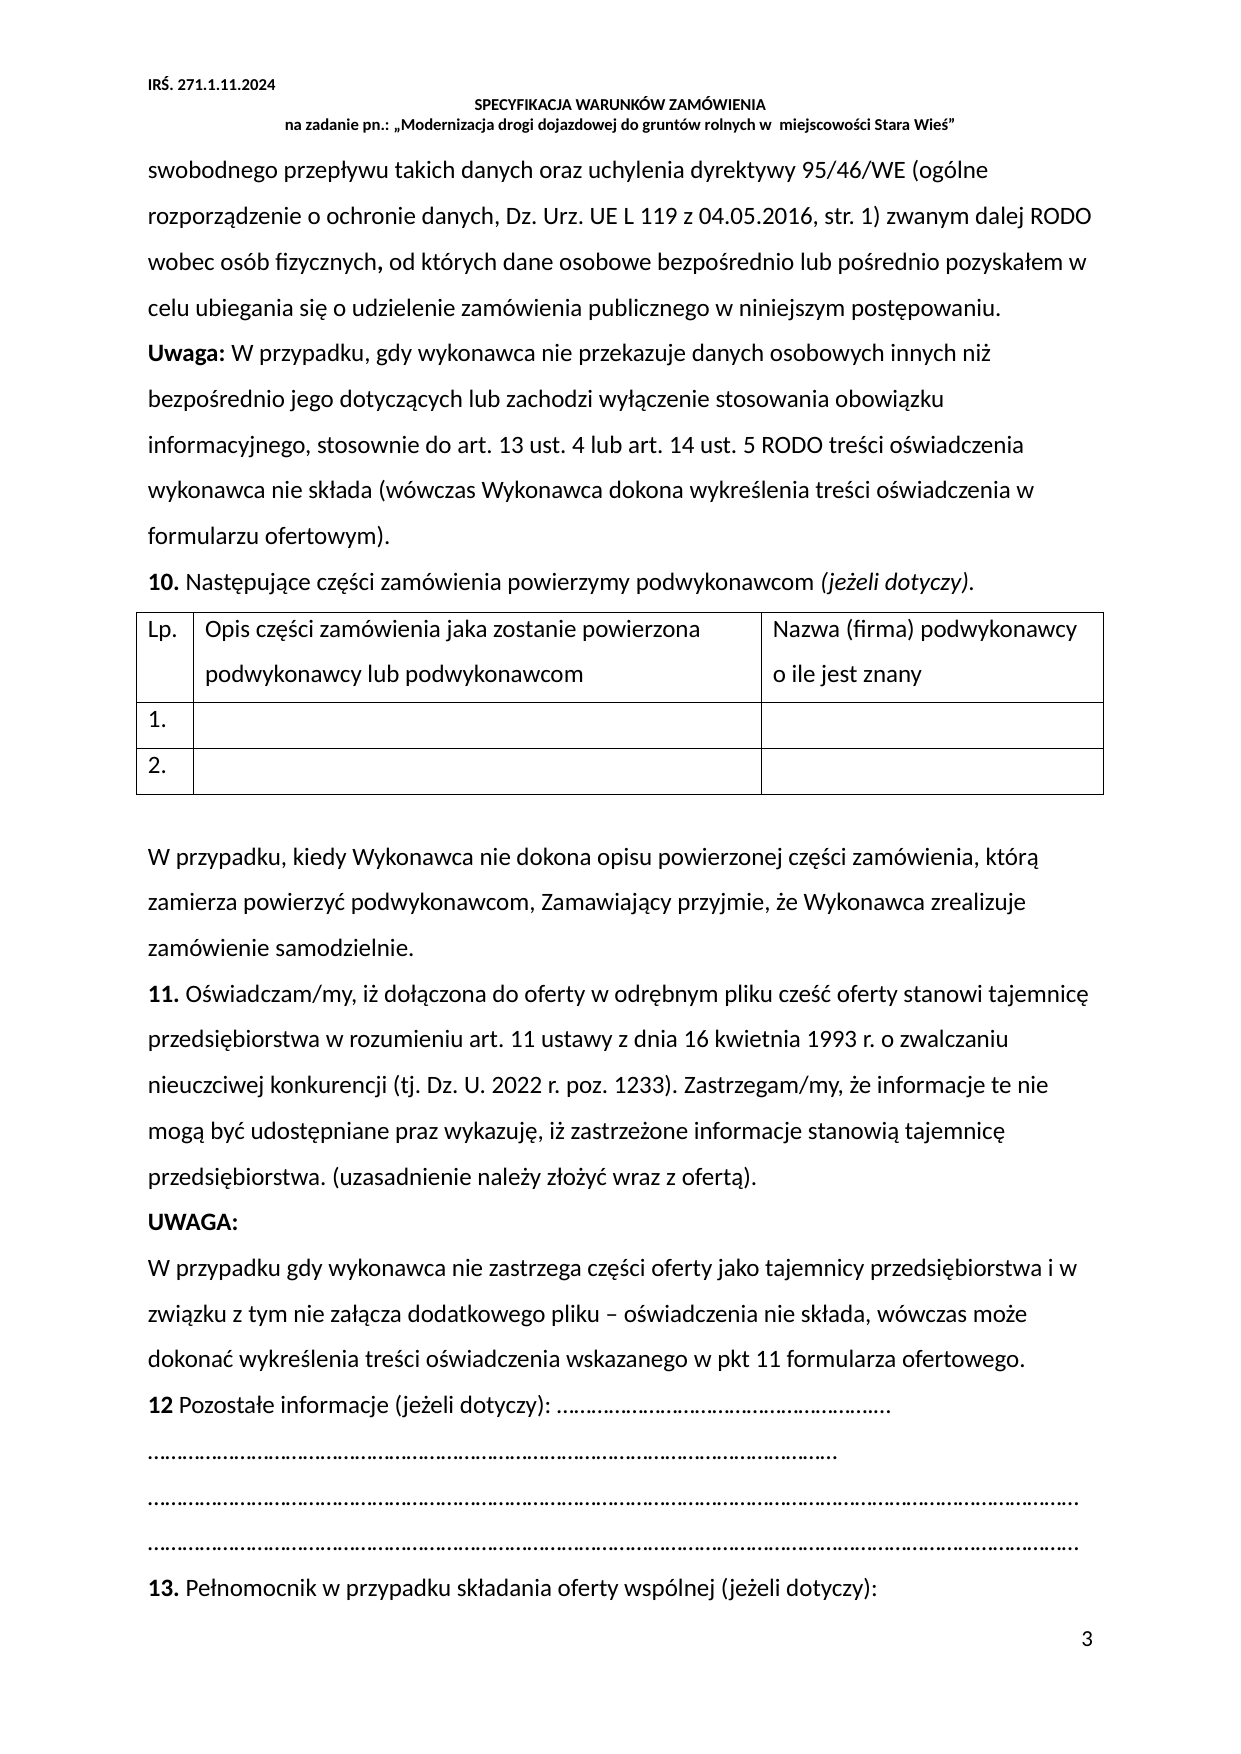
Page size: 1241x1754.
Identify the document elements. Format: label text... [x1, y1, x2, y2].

table_cell [762, 749, 1103, 794]
text UWAGA: W przypadku gdy wykonawca nie zastrzega części oferty jako tajemnicy przedsiębiorstwa i w związku z tym nie załącza dodatkowego pliku – oświadczenia nie składa, wówczas może dokonać wykreślenia treści oświadczenia wskazanego w pkt 11 formularza ofertowego. [148, 1206, 1093, 1374]
table_cell 1. [137, 703, 193, 748]
table_cell [762, 703, 1103, 748]
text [148, 154, 1093, 322]
table_header Opis części zamówienia jaka zostanie powierzona podwykonawcy lub podwykonawcom [194, 613, 761, 702]
table_cell 2. [137, 749, 193, 794]
text 12 Pozostałe informacje (jeżeli dotyczy): ……………………………………………….… [148, 1389, 1093, 1420]
table_header Lp. [137, 613, 193, 702]
text 10. Następujące części zamówienia powierzymy podwykonawcom (jeżeli dotyczy). [148, 566, 1093, 597]
text 13. Pełnomocnik w przypadku składania oferty wspólnej (jeżeli dotyczy): [148, 1572, 1093, 1603]
text W przypadku, kiedy Wykonawca nie dokona opisu powierzonej części zamówienia, którą zamierza powierzyć podwykonawcom, Zamawiający przyjmie, że Wykonawca zrealizuje zamówienie samodzielnie. [148, 841, 1093, 963]
text Uwaga: W przypadku, gdy wykonawca nie przekazuje danych osobowych innych niż bezpośrednio jego dotyczących lub zachodzi wyłączenie stosowania obowiązku informacyjnego, stosownie do art. 13 ust. 4 lub art. 14 ust. 5 RODO treści oświadczenia wykonawca nie składa (wówczas Wykonawca dokona wykreślenia treści oświadczenia w formularzu ofertowym). [148, 337, 1093, 551]
text ………………………………………………………………………………………………………… ……………………………………………………………………………………………………………………………………………… ……………………………………………………………………………………………………………………………………………… [148, 1435, 1093, 1557]
table_header Nazwa (firma) podwykonawcy o ile jest znany [762, 613, 1103, 702]
table_cell [194, 749, 761, 794]
table_cell [194, 703, 761, 748]
text 11. Oświadczam/my, iż dołączona do oferty w odrębnym pliku cześć oferty stanowi tajemnicę przedsiębiorstwa w rozumieniu art. 11 ustawy z dnia 16 kwietnia 1993 r. o zwalczaniu nieuczciwej konkurencji (tj. Dz. U. 2022 r. poz. 1233). Zastrzegam/my, że informacje te nie mogą być udostępniane praz wykazuję, iż zastrzeżone informacje stanowią tajemnicę przedsiębiorstwa. (uzasadnienie należy złożyć wraz z ofertą). [148, 978, 1093, 1191]
